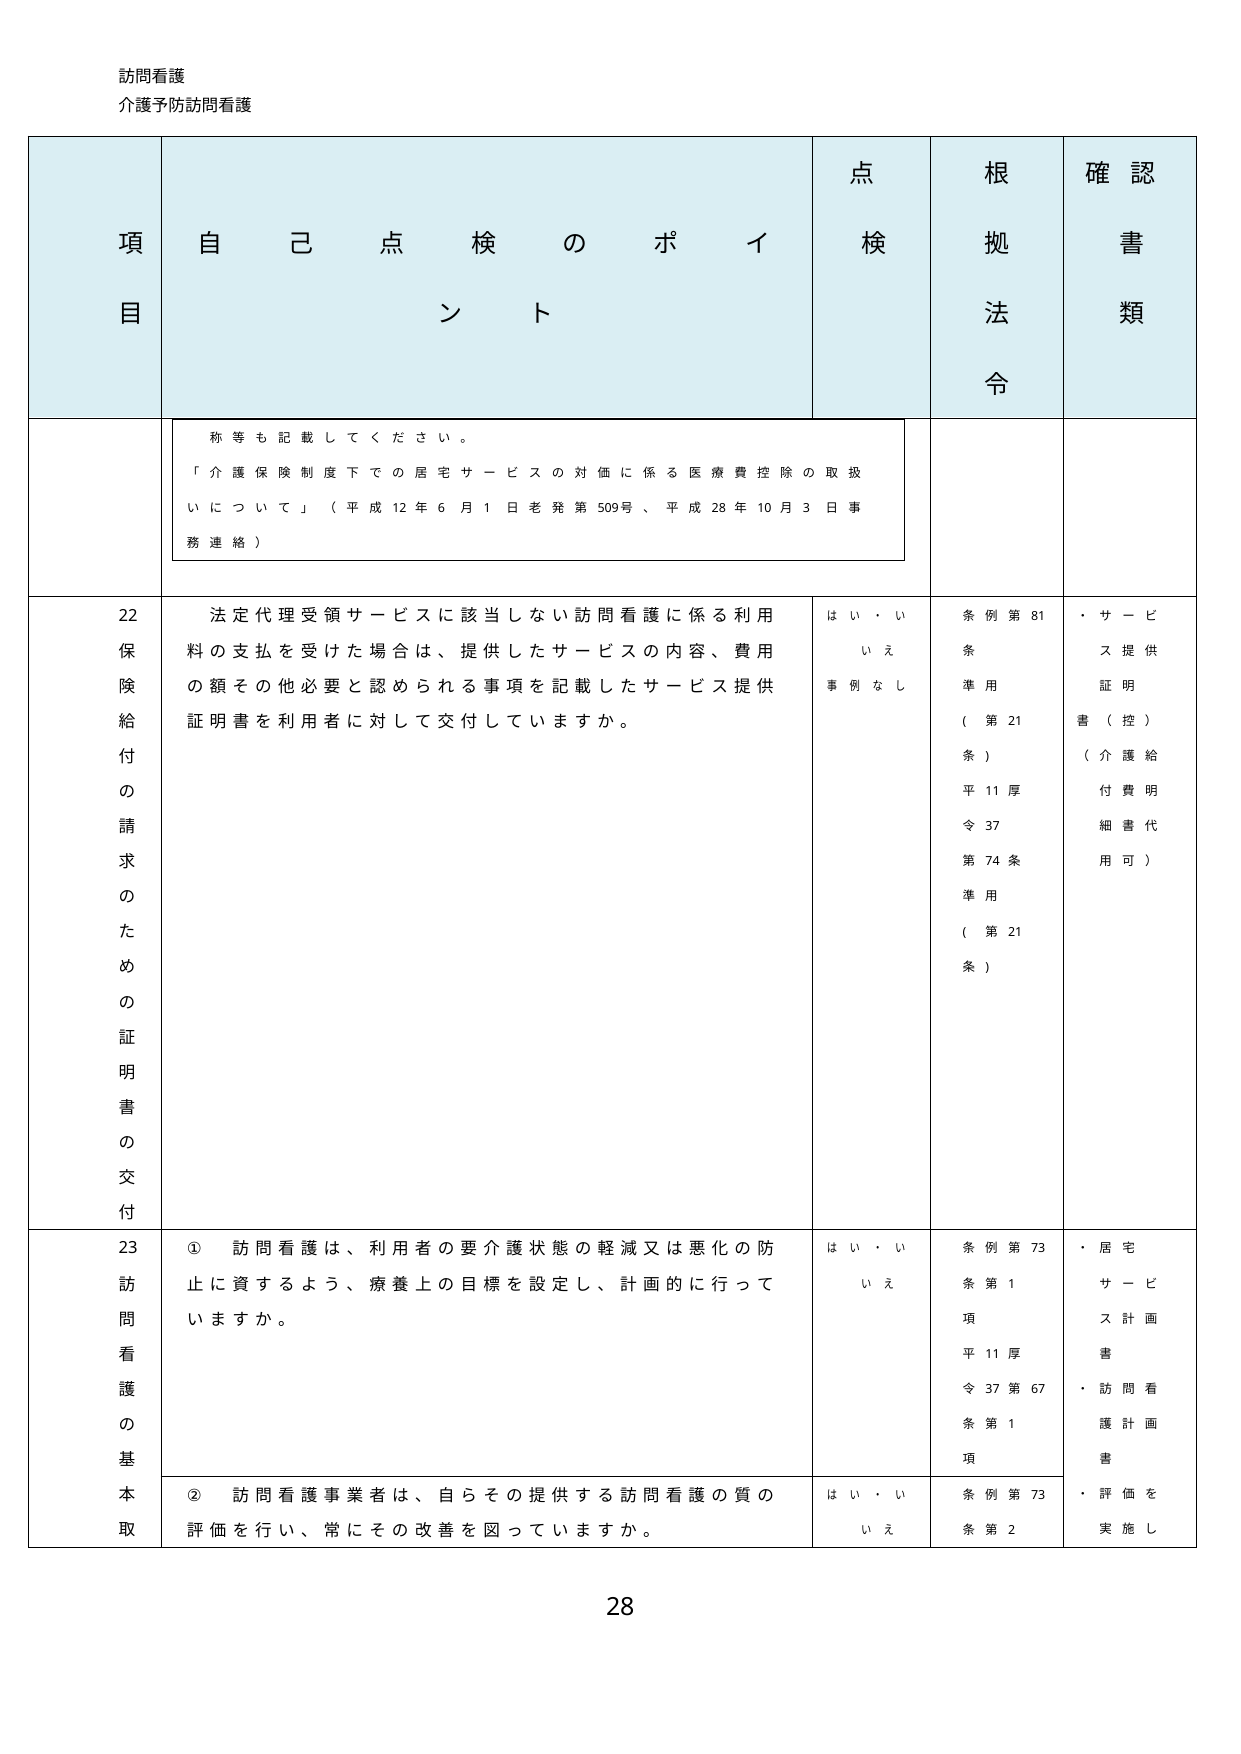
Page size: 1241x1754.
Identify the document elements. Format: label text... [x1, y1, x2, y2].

table_cell 条例第81条 準用(第21条) 平11厚令37 第74条準用(第21条) [931, 597, 1063, 1229]
table_header 項目 [29, 137, 161, 417]
table_cell 22 保険給付の請求のための証明書の交付 [29, 597, 161, 1229]
table_cell 23 訪問看護の基本取扱方針 [29, 1230, 161, 1547]
table_header 自 己 点 検 の ポ イ ン ト [162, 137, 812, 417]
table_cell はい・いいえ 事例なし [813, 597, 930, 1229]
table_cell 条例第73条第1項 平11厚令37第67条第1項 [931, 1230, 1063, 1476]
table_cell はい・いいえ [813, 1477, 930, 1547]
table_cell [931, 419, 1063, 596]
table_cell ・居宅サービス計画書 ・訪問看護計画書 ・評価を実施した記録 [1064, 1230, 1196, 1547]
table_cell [162, 1477, 812, 1547]
table_header 根拠法令 [931, 137, 1063, 417]
table_header 確認書類 [1064, 137, 1196, 417]
table_cell 条例第73条第2項 平11厚令37第67条第2項 [931, 1477, 1063, 1547]
table_header 点 検 [813, 137, 930, 417]
table_cell はい・いいえ [813, 1230, 930, 1476]
table_cell 法定代理受領サービスに該当しない訪問看護に係る利用料の支払を受けた場合は、提供したサービスの内容、費用の額その他必要と認められる事項を記載したサービス提供証明書を利用者に対して交付していますか。 [162, 597, 812, 1229]
table_cell [162, 419, 930, 596]
table_cell ① 訪問看護は、利用者の要介護状態の軽減又は悪化の防止に資するよう、療養上の目標を設定し、計画的に行っていますか。 [162, 1230, 812, 1476]
table_cell ・サービス提供証明 書（控） （介護給付費明細書代用可） [1064, 597, 1196, 1229]
